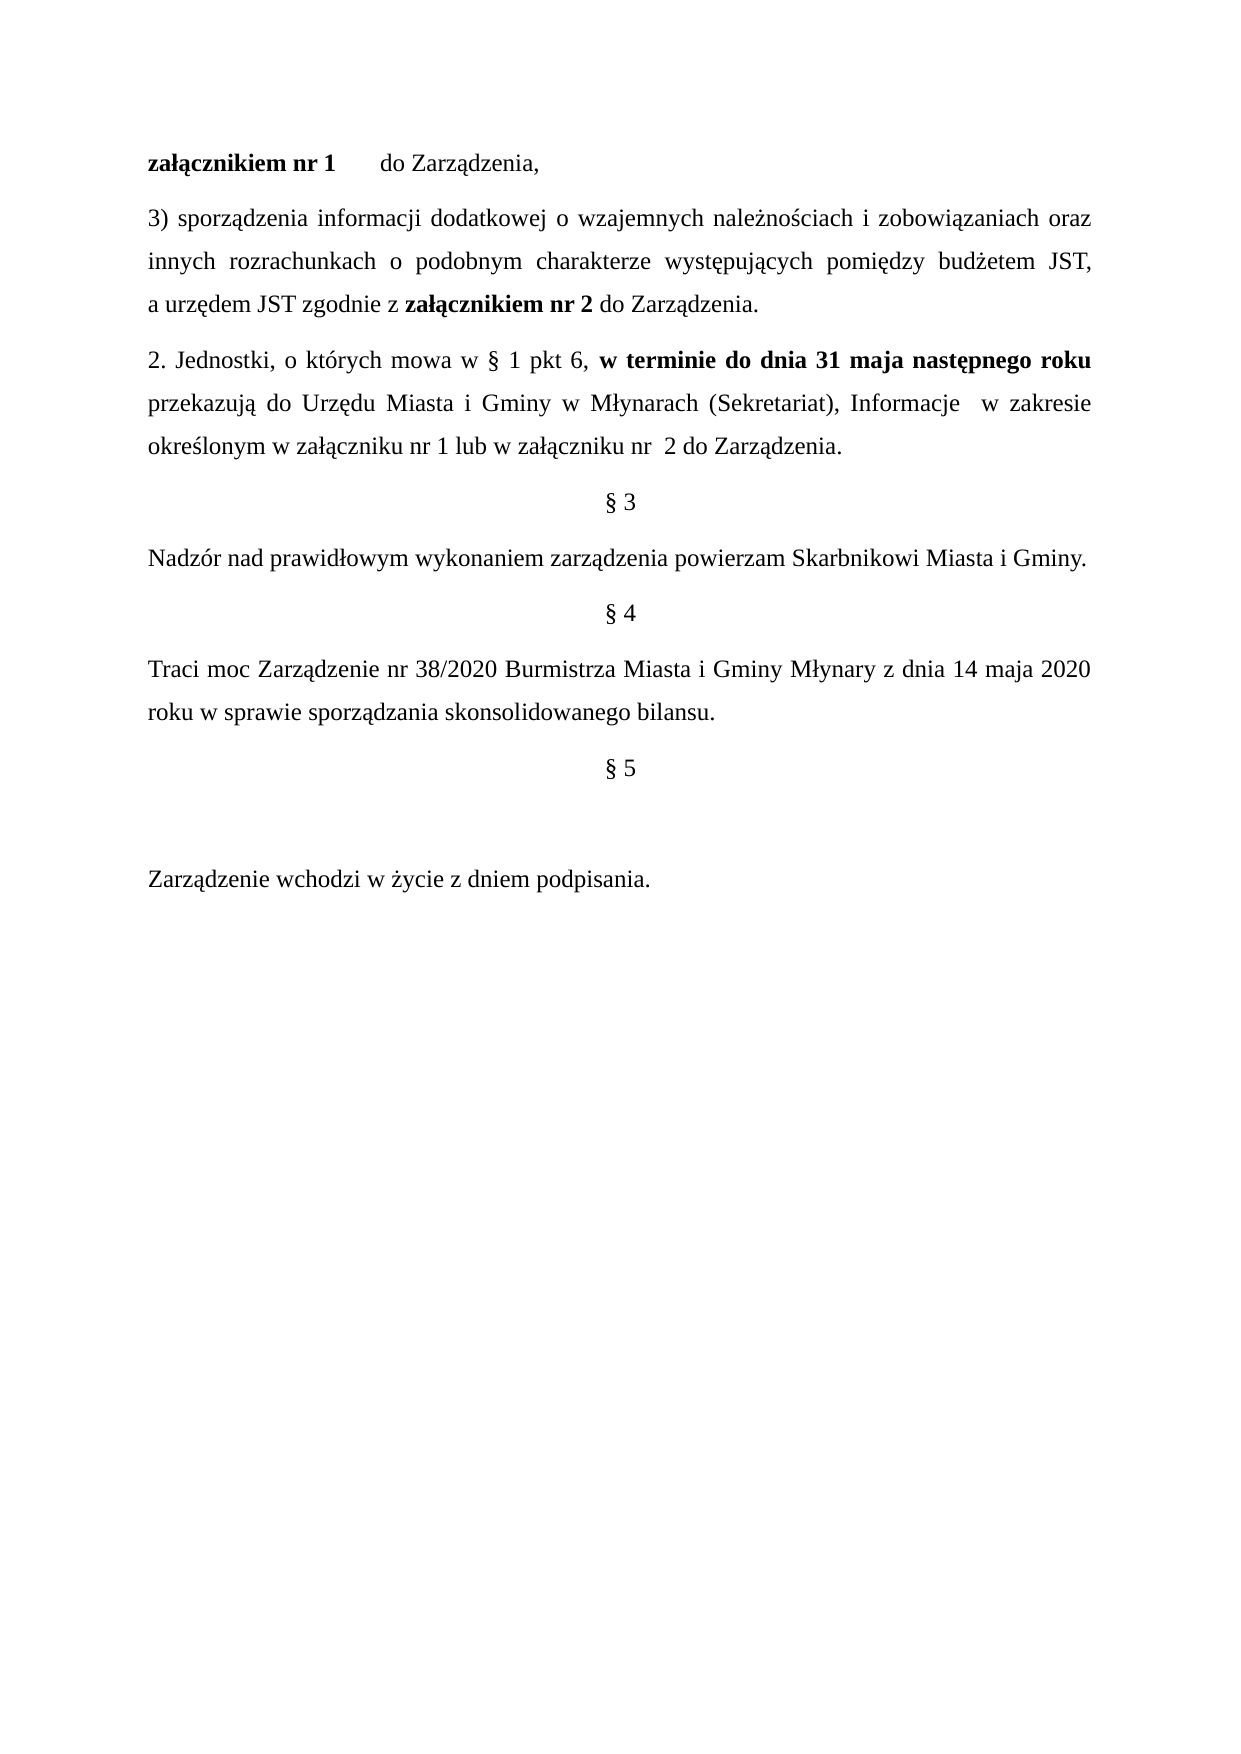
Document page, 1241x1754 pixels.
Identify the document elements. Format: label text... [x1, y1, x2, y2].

text § 4 [148, 598, 1093, 627]
text 3) sporządzenia informacji dodatkowej o wzajemnych należnościach i zobowiązaniach oraz innych rozrachunkach o podobnym charakterze występujących pomiędzy budżetem JST, a urzędem JST zgodnie z załącznikiem nr 2 do Zarządzenia. [148, 203, 1093, 318]
text 2. Jednostki, o których mowa w § 1 pkt 6, w terminie do dnia 31 maja następnego roku przekazują do Urzędu Miasta i Gminy w Młynarach (Sekretariat), Informacje w zakresie określonym w załączniku nr 1 lub w załączniku nr 2 do Zarządzenia. [148, 345, 1093, 460]
text Traci moc Zarządzenie nr 38/2020 Burmistrza Miasta i Gminy Młynary z dnia 14 maja 2020 roku w sprawie sporządzania skonsolidowanego bilansu. [148, 654, 1093, 726]
text Nadzór nad prawidłowym wykonaniem zarządzenia powierzam Skarbnikowi Miasta i Gminy. [148, 543, 1093, 571]
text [148, 148, 1093, 176]
text Zarządzenie wchodzi w życie z dniem podpisania. [148, 864, 1093, 893]
text § 3 [148, 487, 1093, 516]
text § 5 [148, 753, 1093, 781]
